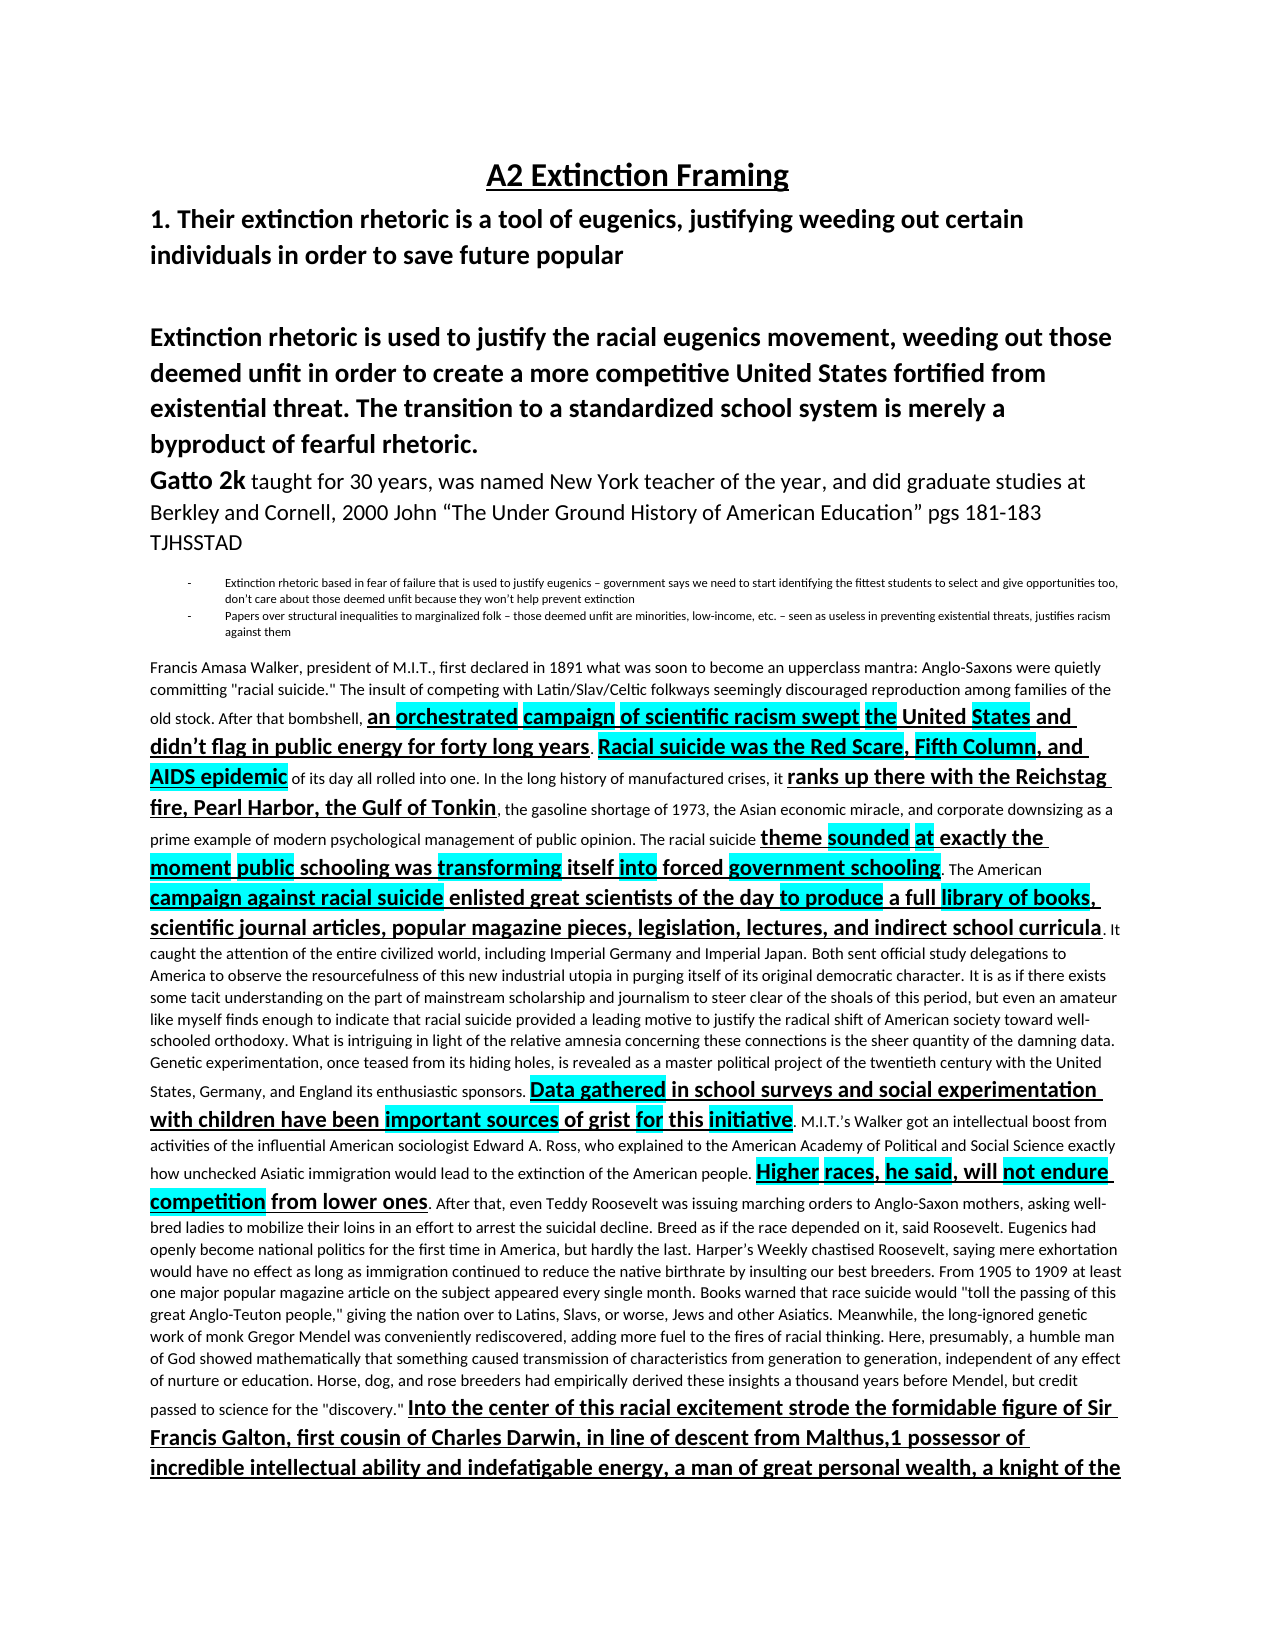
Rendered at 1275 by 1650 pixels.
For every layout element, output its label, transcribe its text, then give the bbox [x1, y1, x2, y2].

text Gatto 2k taught for 30 years, was named New York teacher of the year, and did graduate studies at Berkley and Cornell, 2000 John “The Under Ground History of American Education” pgs 181-183 TJHSSTAD [150, 463, 1125, 556]
subtitle 1. Their extinction rhetoric is a tool of eugenics, justifying weeding out certain individuals in order to save future popular [150, 202, 1125, 271]
list Extinction rhetoric based in fear of failure that is used to justify eugenics – government says we need to start identifying the fittest students to select and give opportunities too, don’t care about those deemed unfit because they won’t help prevent extinction [187, 575, 1125, 607]
list Papers over structural inequalities to marginalized folk – those deemed unfit are minorities, low-income, etc. – seen as useless in preventing existential threats, justifies racism against them [187, 608, 1125, 640]
subtitle A2 Extinction Framing [150, 154, 1125, 195]
subtitle Extinction rhetoric is used to justify the racial eugenics movement, weeding out those deemed unfit in order to create a more competitive United States fortified from existential threat. The transition to a standardized school system is merely a byproduct of fearful rhetoric. [150, 320, 1125, 460]
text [150, 658, 1125, 1481]
